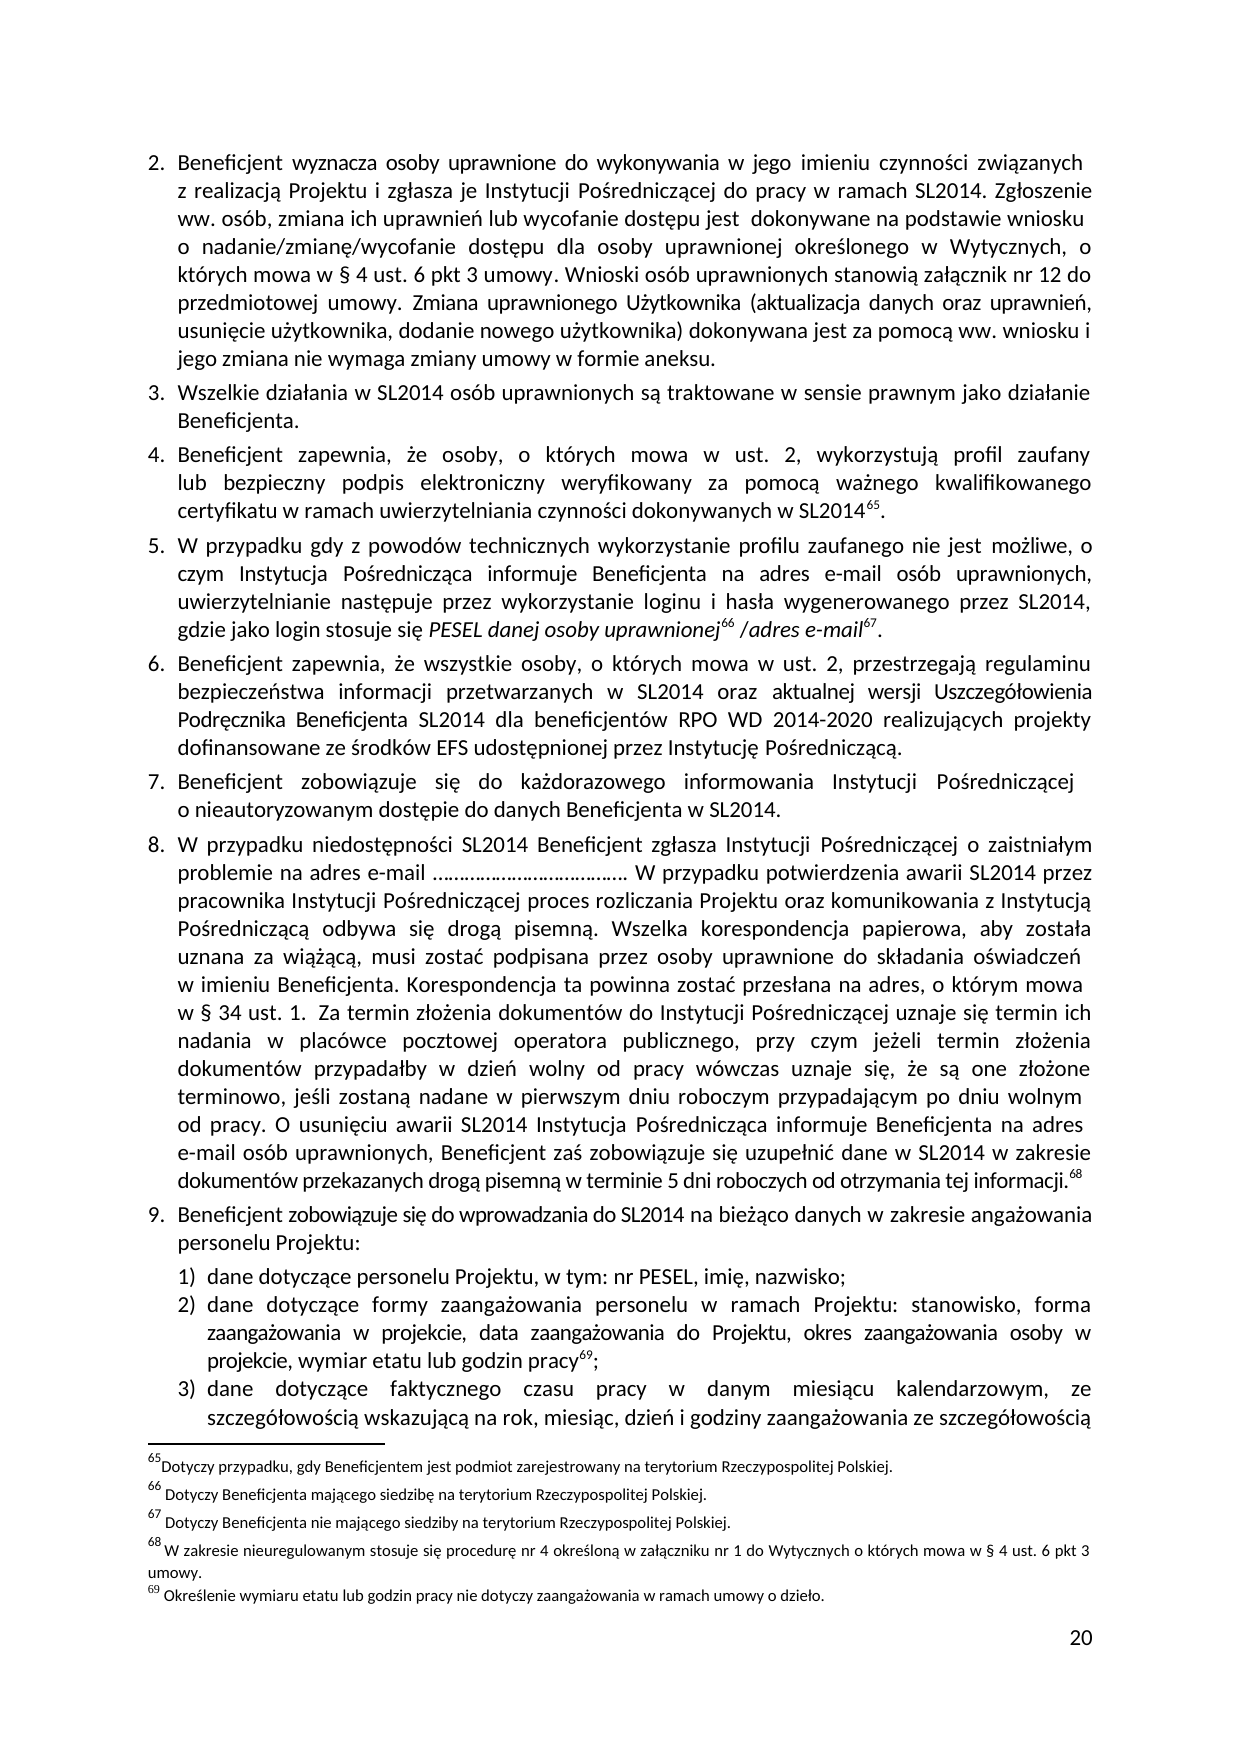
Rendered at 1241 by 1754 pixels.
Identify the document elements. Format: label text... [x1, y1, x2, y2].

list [177, 1374, 1092, 1431]
list Beneficjent zapewnia, że osoby, o których mowa w ust. 2, wykorzystują profil zaufany lub bezpieczny podpis elektroniczny weryfikowany za pomocą ważnego kwalifikowanego certyfikatu w ramach uwierzytelniania czynności dokonywanych w SL2014. [148, 440, 1092, 524]
list dane dotyczące formy zaangażowania personelu w ramach Projektu: stanowisko, forma zaangażowania w projekcie, data zaangażowania do Projektu, okres zaangażowania osoby w projekcie, wymiar etatu lub godzin pracy; [177, 1291, 1092, 1374]
list Beneficjent zapewnia, że wszystkie osoby, o których mowa w ust. 2, przestrzegają regulaminu bezpieczeństwa informacji przetwarzanych w SL2014 oraz aktualnej wersji Uszczegółowienia Podręcznika Beneficjenta SL2014 dla beneficjentów RPO WD 2014-2020 realizujących projekty dofinansowane ze środków EFS udostępnionej przez Instytucję Pośredniczącą. [148, 649, 1092, 761]
list Beneficjent zobowiązuje się do wprowadzania do SL2014 na bieżąco danych w zakresie angażowania personelu Projektu: [148, 1200, 1092, 1256]
list dane dotyczące personelu Projektu, w tym: nr PESEL, imię, nazwisko; [177, 1262, 1092, 1291]
list W przypadku niedostępności SL2014 Beneficjent zgłasza Instytucji Pośredniczącej o zaistniałym problemie na adres e-mail ………………………………. W przypadku potwierdzenia awarii SL2014 przez pracownika Instytucji Pośredniczącej proces rozliczania Projektu oraz komunikowania z Instytucją Pośredniczącą odbywa się drogą pisemną. Wszelka korespondencja papierowa, aby została uznana za wiążącą, musi zostać podpisana przez osoby uprawnione do składania oświadczeń w imieniu Beneficjenta. Korespondencja ta powinna zostać przesłana na adres, o którym mowa w § 34 ust. 1. Za termin złożenia dokumentów do Instytucji Pośredniczącej uznaje się termin ich nadania w placówce pocztowej operatora publicznego, przy czym jeżeli termin złożenia dokumentów przypadałby w dzień wolny od pracy wówczas uznaje się, że są one złożone terminowo, jeśli zostaną nadane w pierwszym dniu roboczym przypadającym po dniu wolnym od pracy. O usunięciu awarii SL2014 Instytucja Pośrednicząca informuje Beneficjenta na adres e-mail osób uprawnionych, Beneficjent zaś zobowiązuje się uzupełnić dane w SL2014 w zakresie dokumentów przekazanych drogą pisemną w terminie 5 dni roboczych od otrzymania tej informacji. [148, 830, 1092, 1194]
list Wszelkie działania w SL2014 osób uprawnionych są traktowane w sensie prawnym jako działanie Beneficjenta. [148, 378, 1092, 434]
list W przypadku gdy z powodów technicznych wykorzystanie profilu zaufanego nie jest możliwe, o czym Instytucja Pośrednicząca informuje Beneficjenta na adres e-mail osób uprawnionych, uwierzytelnianie następuje przez wykorzystanie loginu i hasła wygenerowanego przez SL2014, gdzie jako login stosuje się PESEL danej osoby uprawnionej /adres e-mail. [148, 531, 1092, 643]
list Beneficjent zobowiązuje się do każdorazowego informowania Instytucji Pośredniczącej o nieautoryzowanym dostępie do danych Beneficjenta w SL2014. [148, 767, 1092, 823]
list Beneficjent wyznacza osoby uprawnione do wykonywania w jego imieniu czynności związanych z realizacją Projektu i zgłasza je Instytucji Pośredniczącej do pracy w ramach SL2014. Zgłoszenie ww. osób, zmiana ich uprawnień lub wycofanie dostępu jest dokonywane na podstawie wniosku o nadanie/zmianę/wycofanie dostępu dla osoby uprawnionej określonego w Wytycznych, o których mowa w § 4 ust. 6 pkt 3 umowy. Wnioski osób uprawnionych stanowią załącznik nr 12 do przedmiotowej umowy. Zmiana uprawnionego Użytkownika (aktualizacja danych oraz uprawnień, usunięcie użytkownika, dodanie nowego użytkownika) dokonywana jest za pomocą ww. wniosku i jego zmiana nie wymaga zmiany umowy w formie aneksu. [148, 148, 1092, 372]
